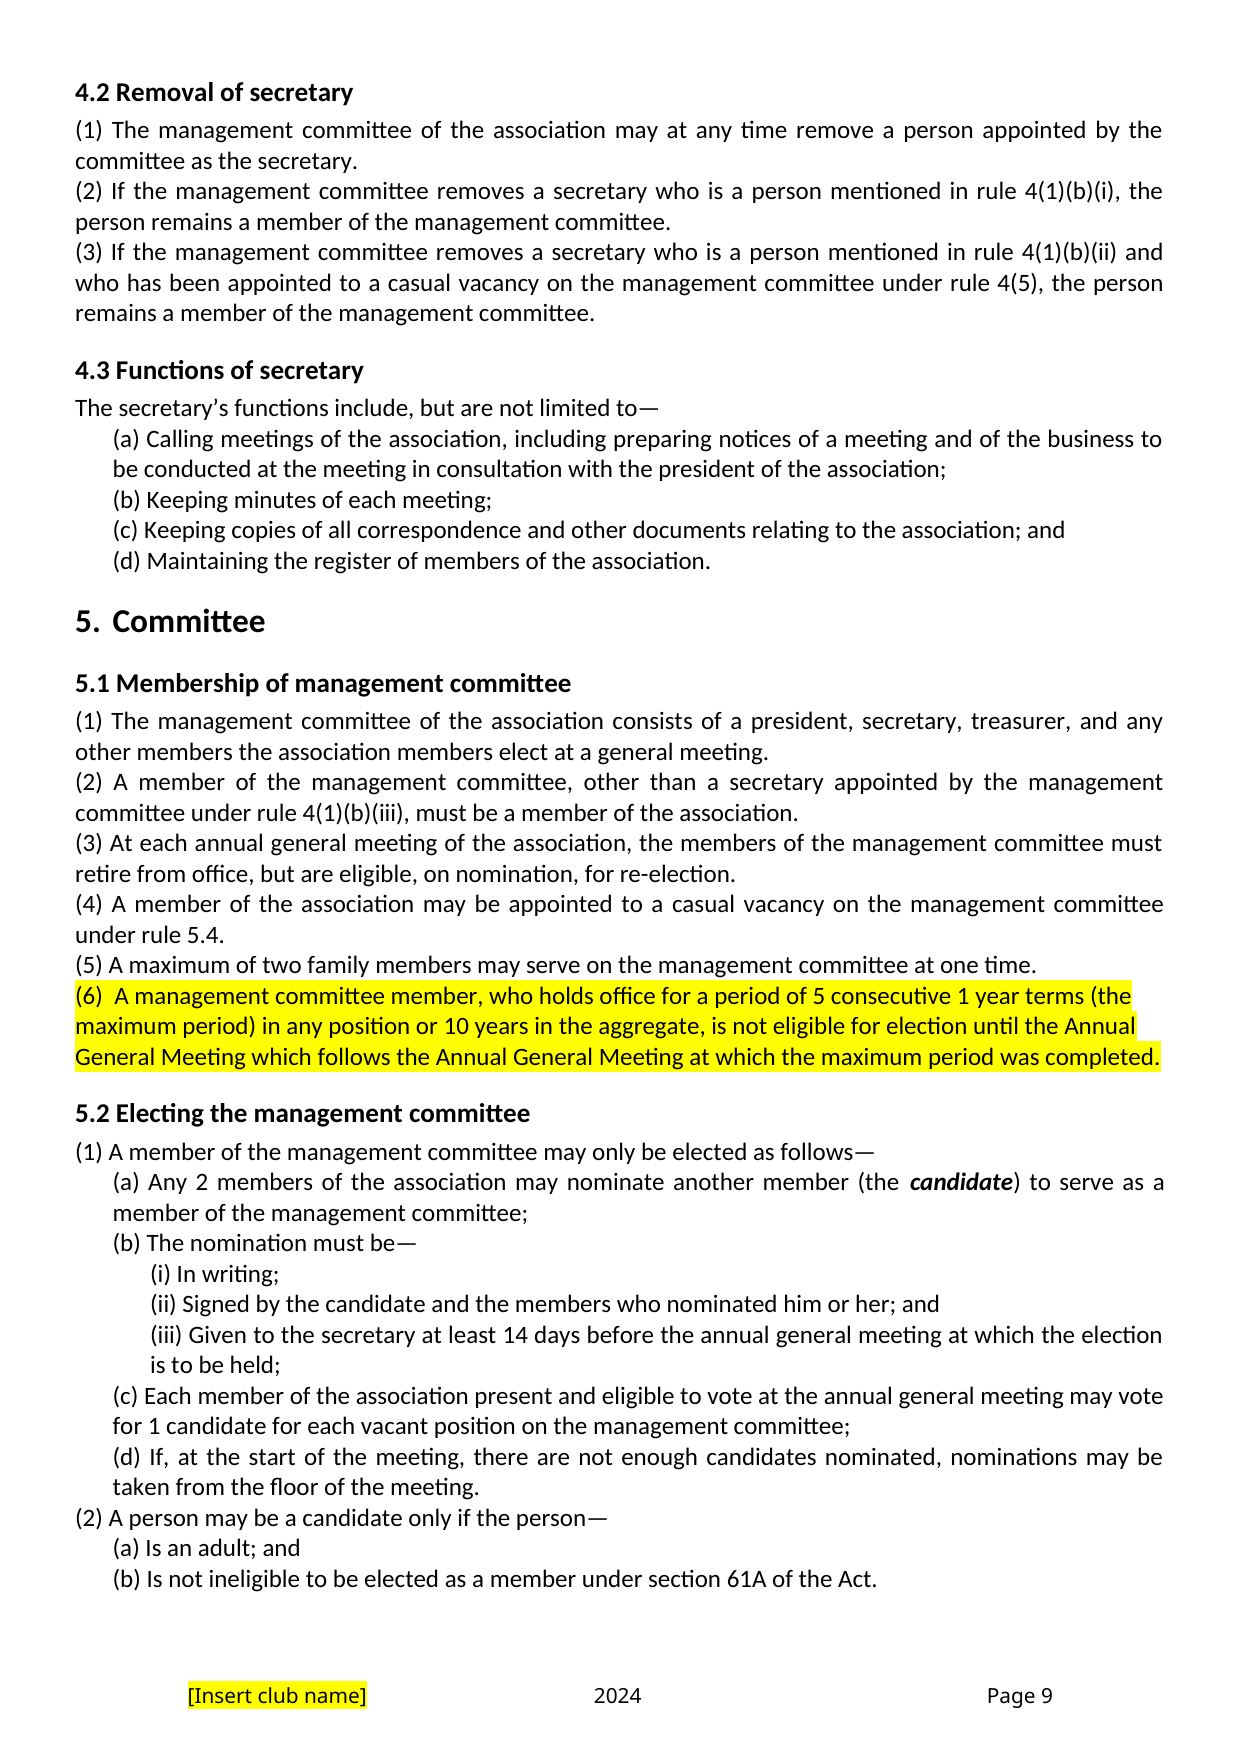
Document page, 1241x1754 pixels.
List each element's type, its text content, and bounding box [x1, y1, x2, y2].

text (5) A maximum of two family members may serve on the management committee at one time. [75, 949, 1165, 980]
text (d) If, at the start of the meeting, there are not enough candidates nominated, nominations may be taken from the floor of the meeting. [112, 1441, 1165, 1502]
text (1) The management committee of the association consists of a president, secretary, treasurer, and any other members the association members elect at a general meeting. [75, 705, 1165, 766]
text (c) Each member of the association present and eligible to vote at the annual general meeting may vote for 1 candidate for each vacant position on the management committee; [112, 1380, 1165, 1441]
text (a) Calling meetings of the association, including preparing notices of a meeting and of the business to be conducted at the meeting in consultation with the president of the association; [112, 423, 1165, 484]
text (c) Keeping copies of all correspondence and other documents relating to the association; and [112, 514, 1165, 545]
text (3) If the management committee removes a secretary who is a person mentioned in rule 4(1)(b)(ii) and who has been appointed to a casual vacancy on the management committee under rule 4(5), the person remains a member of the management committee. [75, 236, 1165, 328]
text (b) Keeping minutes of each meeting; [112, 484, 1165, 514]
text (a) Any 2 members of the association may nominate another member (the candidate) to serve as a member of the management committee; [112, 1166, 1165, 1227]
text (3) At each annual general meeting of the association, the members of the management committee must retire from office, but are eligible, on nomination, for re-election. [75, 827, 1165, 888]
text (2) A member of the management committee, other than a secretary appointed by the management committee under rule 4(1)(b)(iii), must be a member of the association. [75, 766, 1165, 827]
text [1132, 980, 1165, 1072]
text (ii) Signed by the candidate and the members who nominated him or her; and [150, 1288, 1165, 1319]
text (iii) Given to the secretary at least 14 days before the annual general meeting at which the election is to be held; [150, 1319, 1165, 1380]
text (i) In writing; [150, 1258, 1165, 1288]
subtitle 5.1 Membership of management committee [75, 666, 1165, 699]
text (4) A member of the association may be appointed to a casual vacancy on the management committee under rule 5.4. [75, 888, 1165, 949]
subtitle Committee [75, 600, 1165, 641]
text (1) A member of the management committee may only be elected as follows— [75, 1136, 1165, 1166]
text The secretary’s functions include, but are not limited to— [75, 392, 1165, 423]
text (1) The management committee of the association may at any time remove a person appointed by the committee as the secretary. [75, 114, 1165, 175]
text (b) Is not ineligible to be elected as a member under section 61A of the Act. [112, 1563, 1165, 1594]
text (b) The nomination must be— [112, 1227, 1165, 1258]
subtitle 4.3 Functions of secretary [75, 353, 1165, 386]
text (2) If the management committee removes a secretary who is a person mentioned in rule 4(1)(b)(i), the person remains a member of the management committee. [75, 175, 1165, 236]
text (d) Maintaining the register of members of the association. [112, 545, 1165, 575]
text (a) Is an adult; and [112, 1533, 1165, 1563]
text (2) A person may be a candidate only if the person— [75, 1502, 1165, 1533]
subtitle 5.2 Electing the management committee [75, 1097, 1165, 1129]
subtitle 4.2 Removal of secretary [75, 75, 1165, 108]
